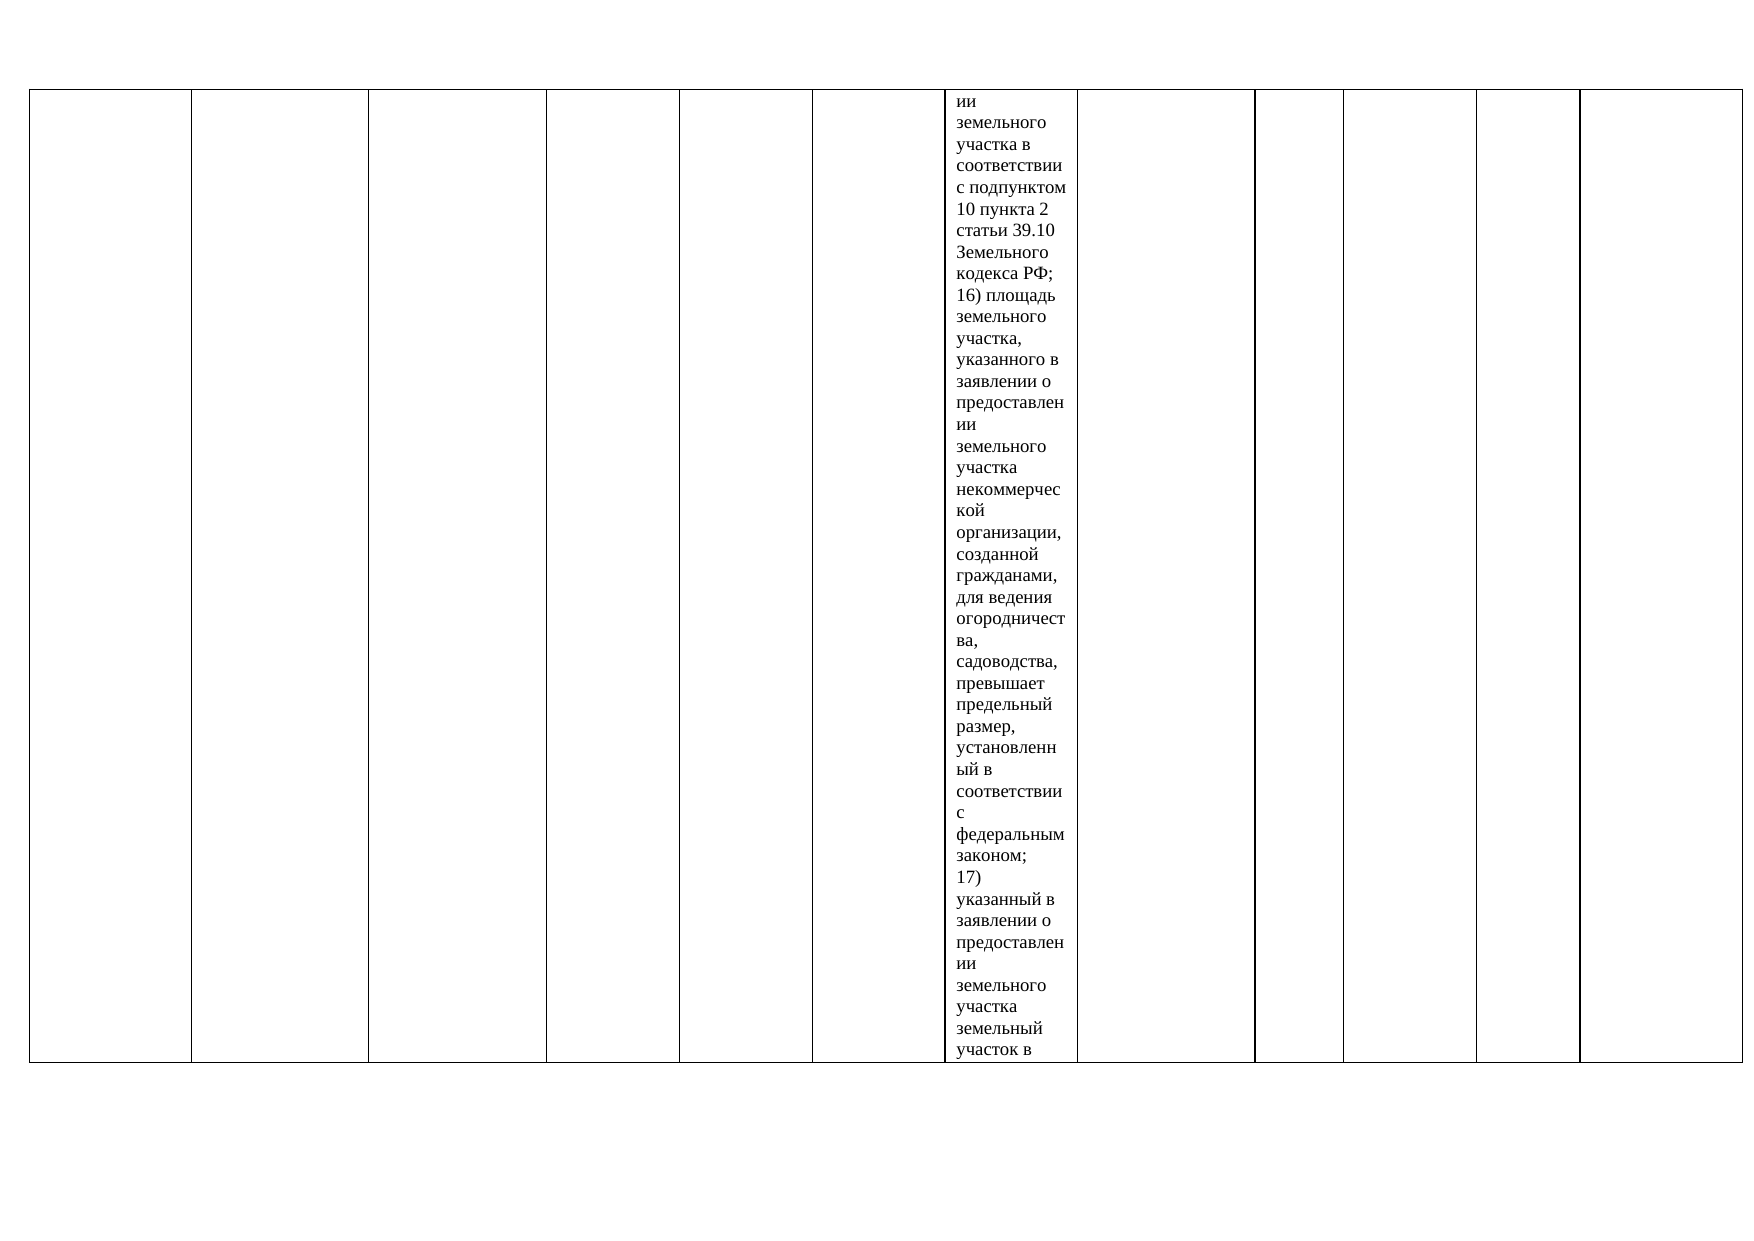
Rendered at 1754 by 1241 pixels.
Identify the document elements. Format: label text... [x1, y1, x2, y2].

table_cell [369, 90, 546, 1062]
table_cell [1256, 90, 1343, 1062]
table_cell - [1078, 90, 1254, 1062]
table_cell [1344, 90, 1476, 1062]
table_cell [1581, 90, 1742, 1062]
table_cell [813, 90, 944, 1062]
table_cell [547, 90, 679, 1062]
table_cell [1477, 90, 1579, 1062]
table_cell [30, 90, 191, 1062]
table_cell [192, 90, 368, 1062]
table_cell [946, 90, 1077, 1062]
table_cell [680, 90, 812, 1062]
